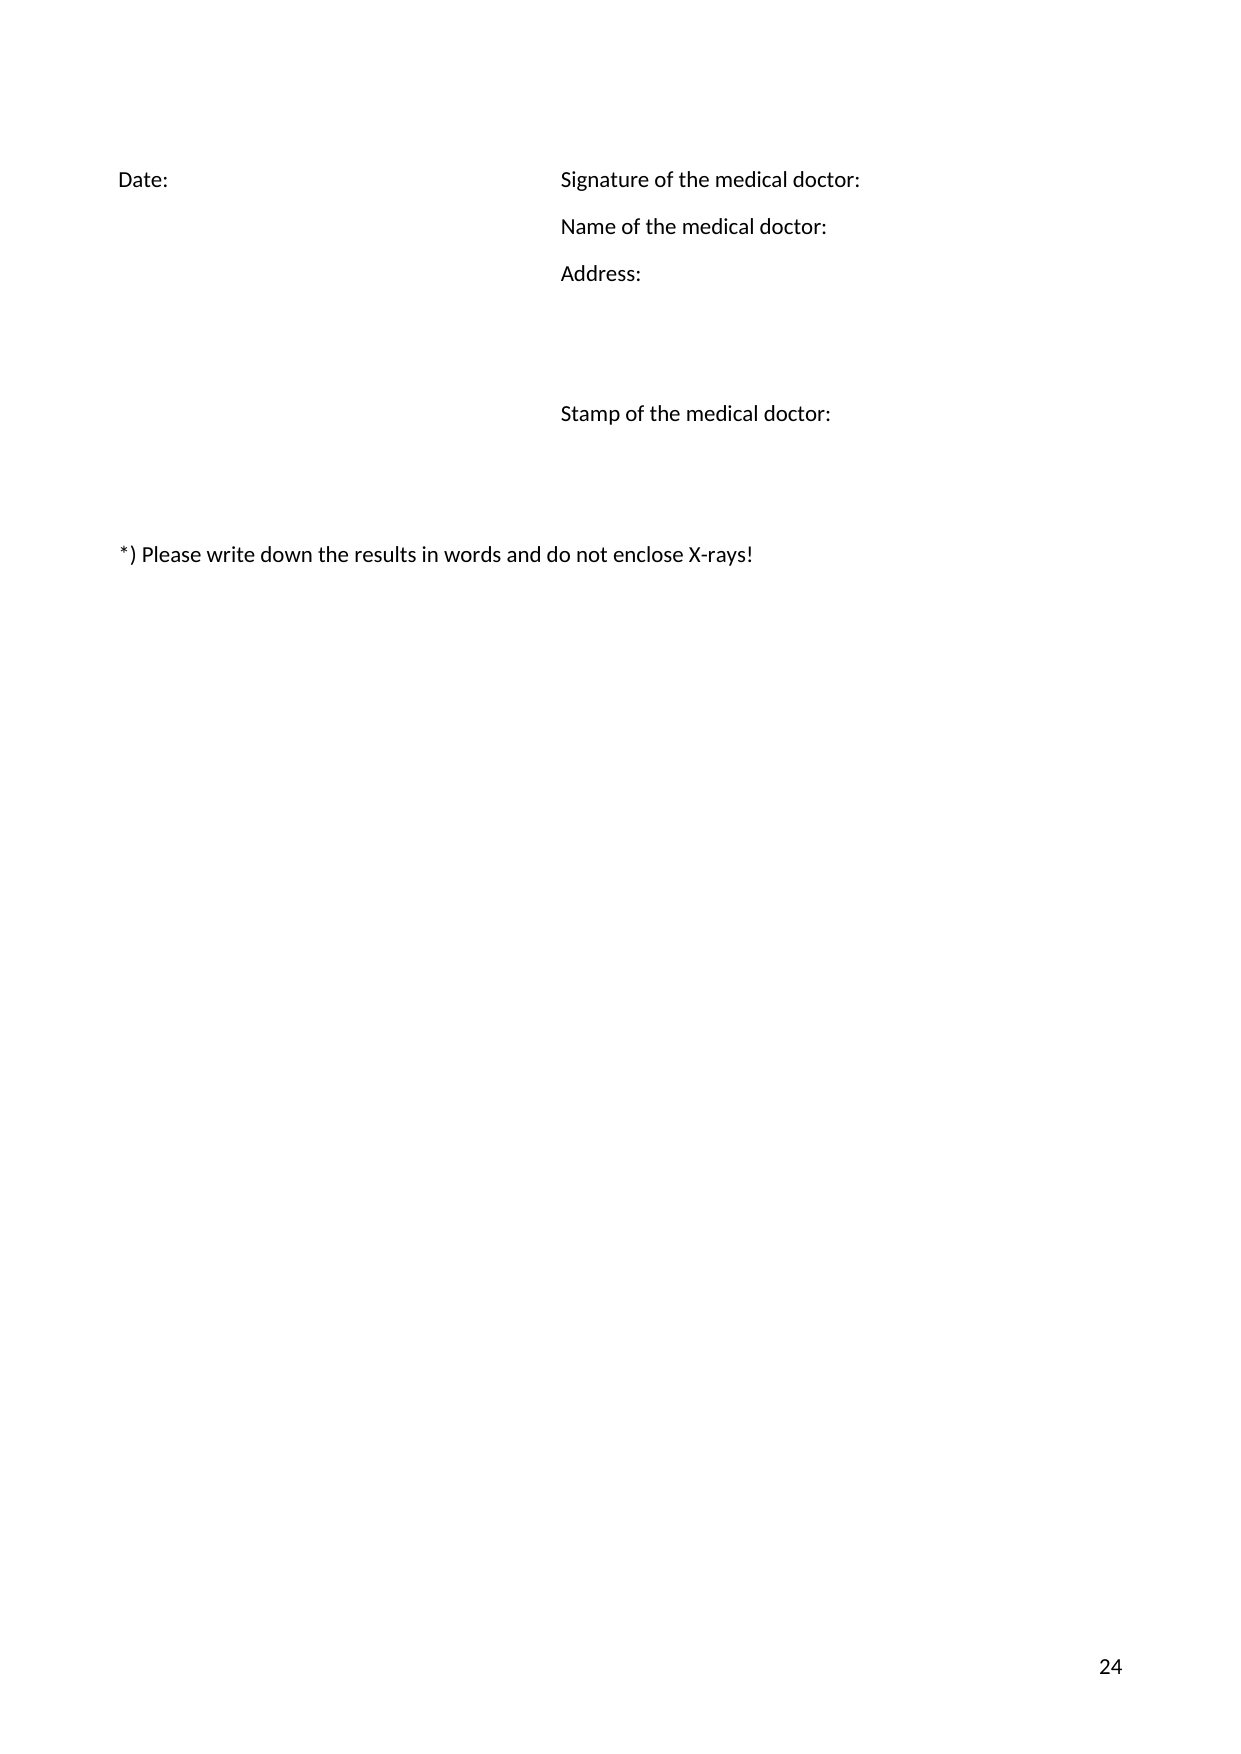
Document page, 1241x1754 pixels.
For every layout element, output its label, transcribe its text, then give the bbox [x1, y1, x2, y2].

text *) Please write down the results in words and do not enclose X-rays! [118, 540, 1122, 568]
text Name of the medical doctor: [118, 212, 1122, 240]
text Address: [118, 259, 1122, 287]
text Date: Signature of the medical doctor: [118, 165, 1122, 193]
text Stamp of the medical doctor: [118, 399, 1122, 427]
